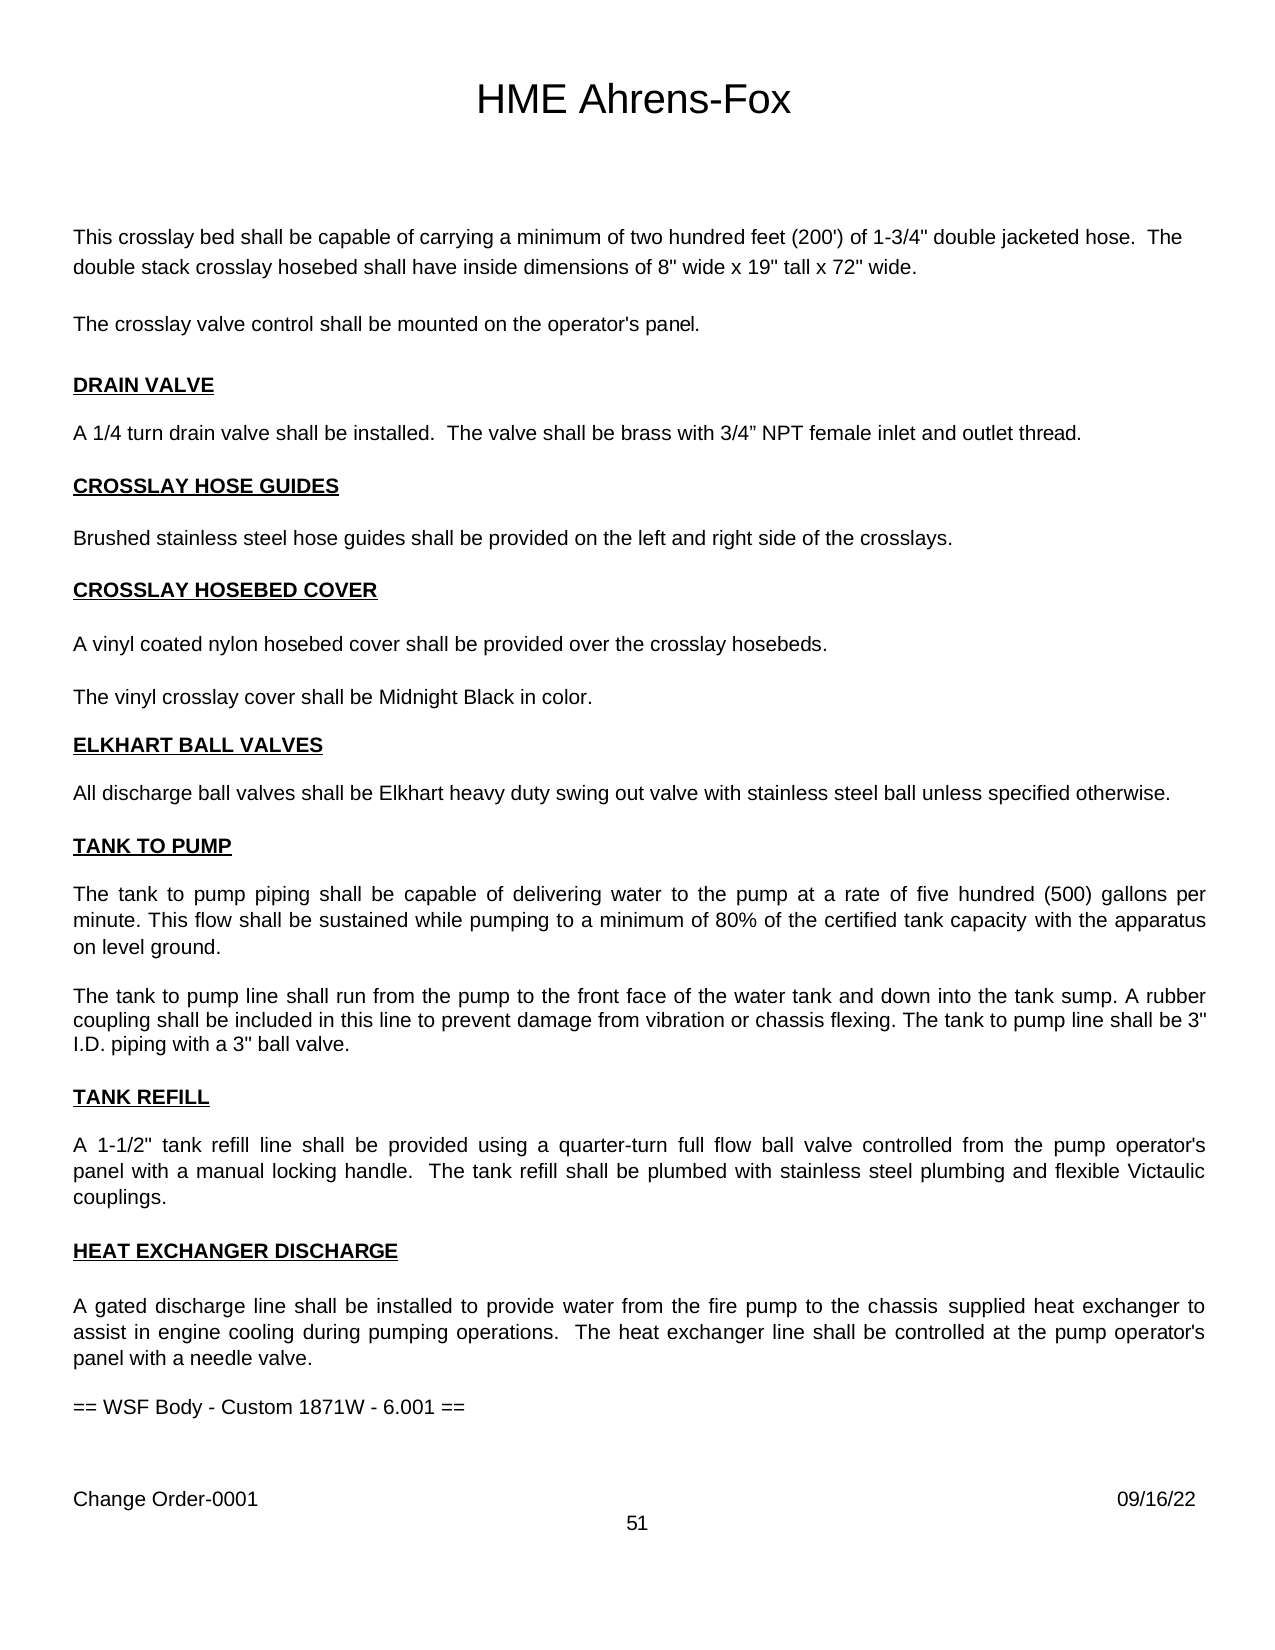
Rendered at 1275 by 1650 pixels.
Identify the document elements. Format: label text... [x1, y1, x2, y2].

text HME Ahrens-Fox [476, 76, 1223, 123]
text ELKHART BALL VALVES [73, 734, 1223, 757]
text 51 [616, 1511, 648, 1535]
text CROSSLAY HOSE GUIDES [73, 474, 1223, 498]
text A 1-1/2" tank refill line shall be provided using a quarter-turn full flow ball valve controlled from the pump operator's panel with a manual locking handle. The tank refill shall be plumbed with stainless steel plumbing and flexible Victaulic couplings. [73, 1131, 1206, 1210]
text CROSSLAY HOSEBED COVER [73, 579, 1223, 603]
text A 1/4 turn drain valve shall be installed. The valve shall be brass with 3/4” NPT female inlet and outlet thread. [73, 422, 1223, 445]
text == WSF Body - Custom 1871W - 6.001 == [73, 1396, 1223, 1419]
text HEAT EXCHANGER DISCHARGE [73, 1240, 1223, 1263]
text The tank to pump piping shall be capable of delivering water to the pump at a rate of five hundred (500) gallons per minute. This flow shall be sustained while pumping to a minimum of 80% of the certified tank capacity with the apparatus on level ground. [73, 880, 1207, 959]
text This crosslay bed shall be capable of carrying a minimum of two hundred feet (200') of 1-3/4" double jacketed hose. The double stack crosslay hosebed shall have inside dimensions of 8" wide x 19" tall x 72" wide. [73, 220, 1205, 281]
text The vinyl crosslay cover shall be Midnight Black in color. [73, 686, 1223, 709]
text Brushed stainless steel hose guides shall be provided on the left and right side of the crosslays. [73, 527, 1223, 550]
text The tank to pump line shall run from the pump to the front face of the water tank and down into the tank sump. A rubber coupling shall be included in this line to prevent damage from vibration or chassis flexing. The tank to pump line shall be 3" I.D. piping with a 3" ball valve. [73, 984, 1207, 1056]
text TANK REFILL [73, 1086, 1223, 1109]
text A vinyl coated nylon hosebed cover shall be provided over the crosslay hosebeds. [73, 633, 1223, 657]
text All discharge ball valves shall be Elkhart heavy duty swing out valve with stainless steel ball unless specified otherwise. [73, 782, 1223, 805]
text Change Order-0001 09/16/22 [73, 1488, 1223, 1511]
text A gated discharge line shall be installed to provide water from the fire pump to the chassis supplied heat exchanger to assist in engine cooling during pumping operations. The heat exchanger line shall be controlled at the pump operator's panel with a needle valve. [73, 1292, 1206, 1371]
text DRAIN VALVE [73, 374, 1223, 397]
text TANK TO PUMP [73, 834, 1223, 858]
text The crosslay valve control shall be mounted on the operator's panel. [73, 312, 1223, 336]
